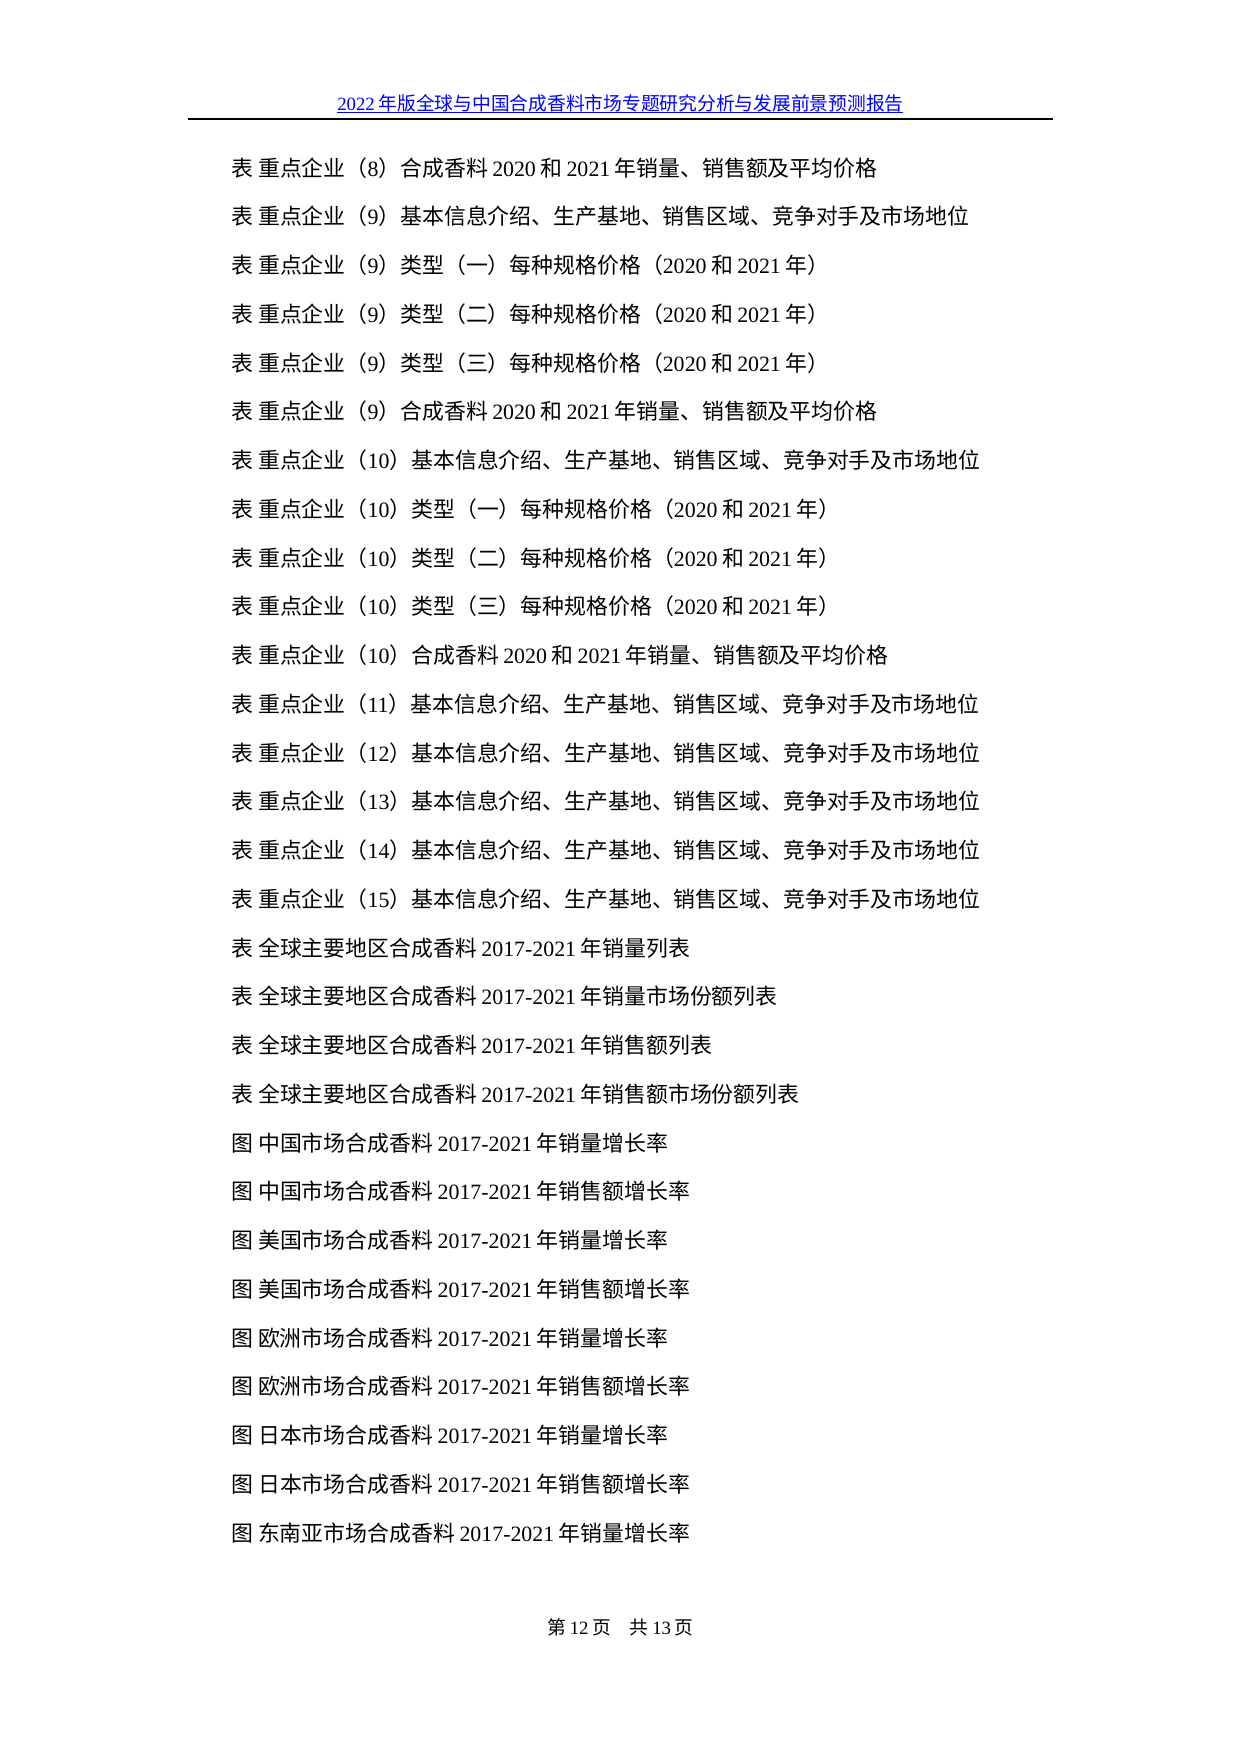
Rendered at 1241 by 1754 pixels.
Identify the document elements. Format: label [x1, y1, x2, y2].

text [187, 150, 1053, 1548]
